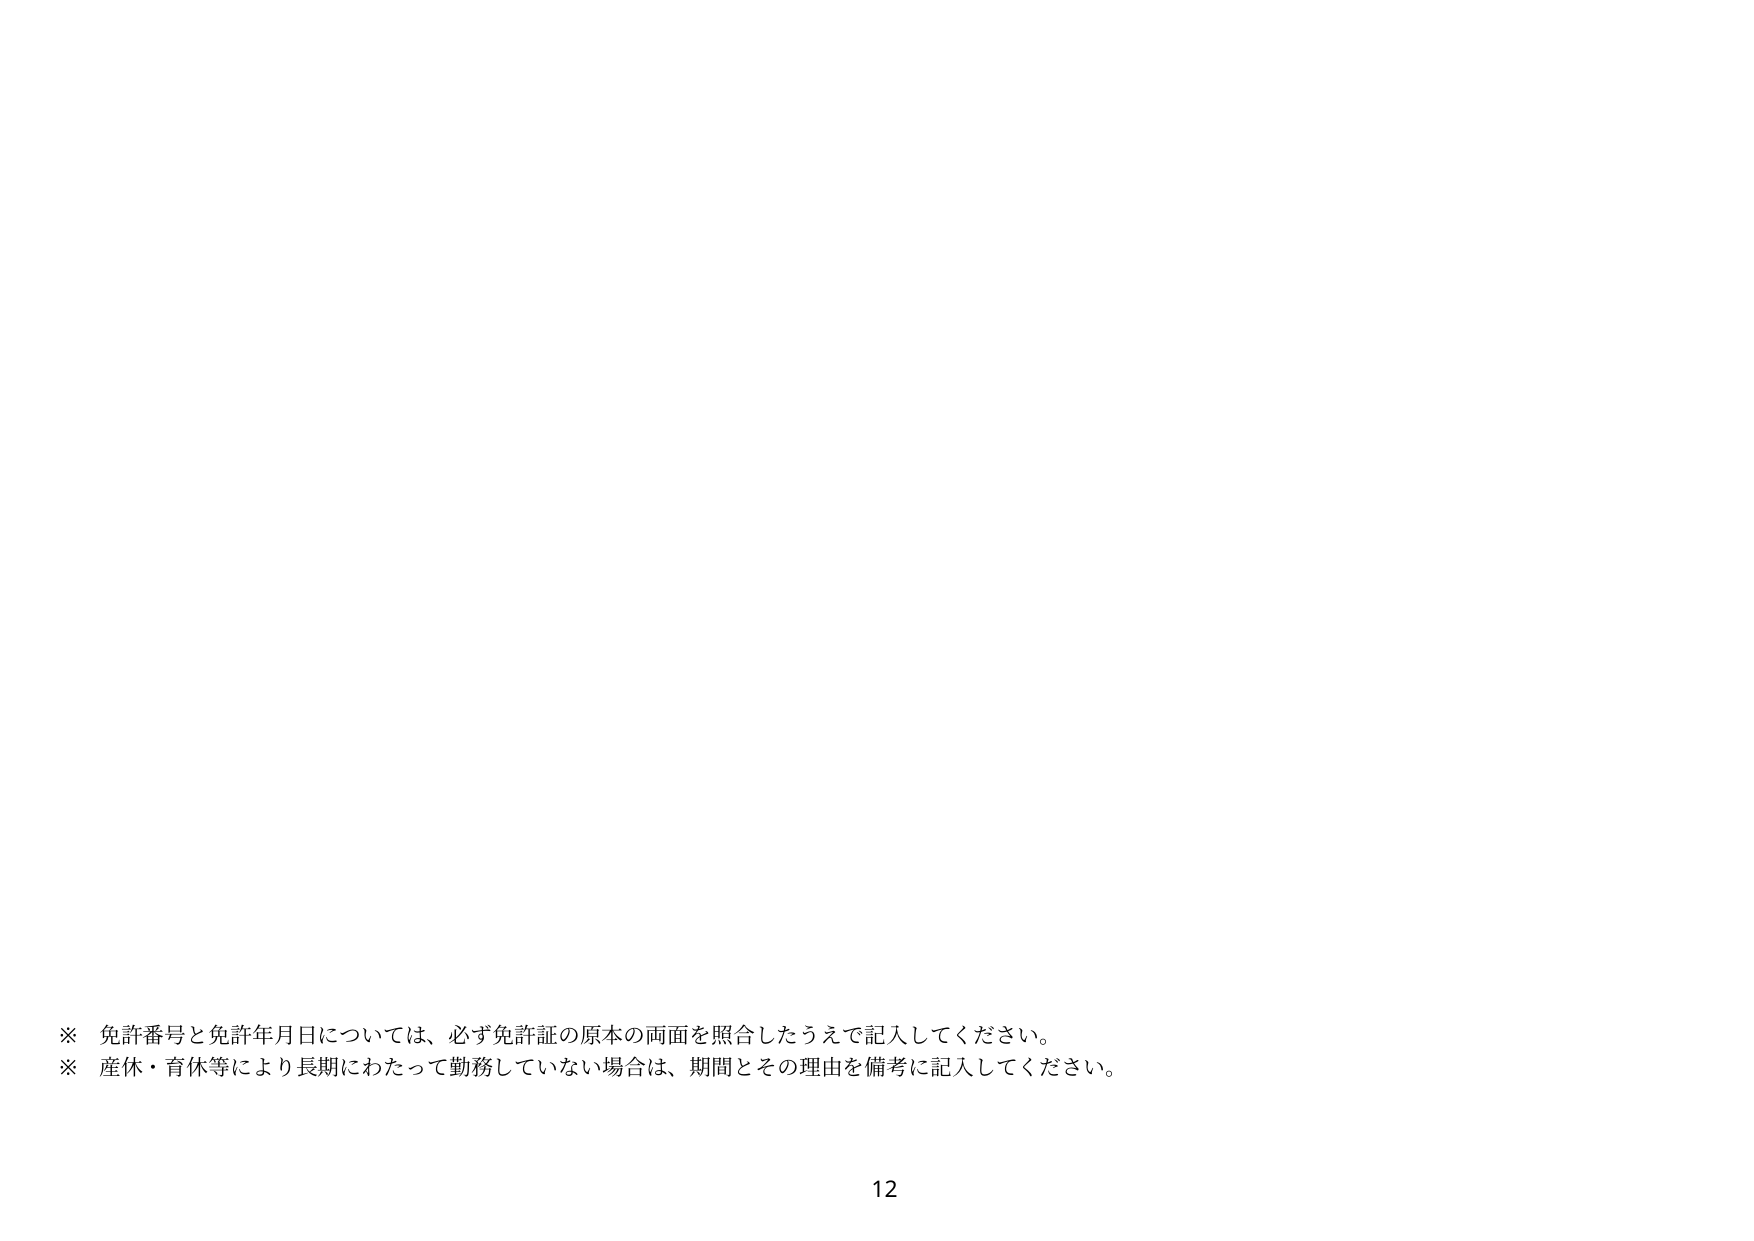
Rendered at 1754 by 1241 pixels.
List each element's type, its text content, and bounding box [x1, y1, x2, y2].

text ※ 産休・育休等により長期にわたって勤務していない場合は、期間とその理由を備考に記入してください。 [59, 1050, 1709, 1081]
text ※ 免許番号と免許年月日については、必ず免許証の原本の両面を照合したうえで記入してください。 [59, 1018, 1709, 1050]
